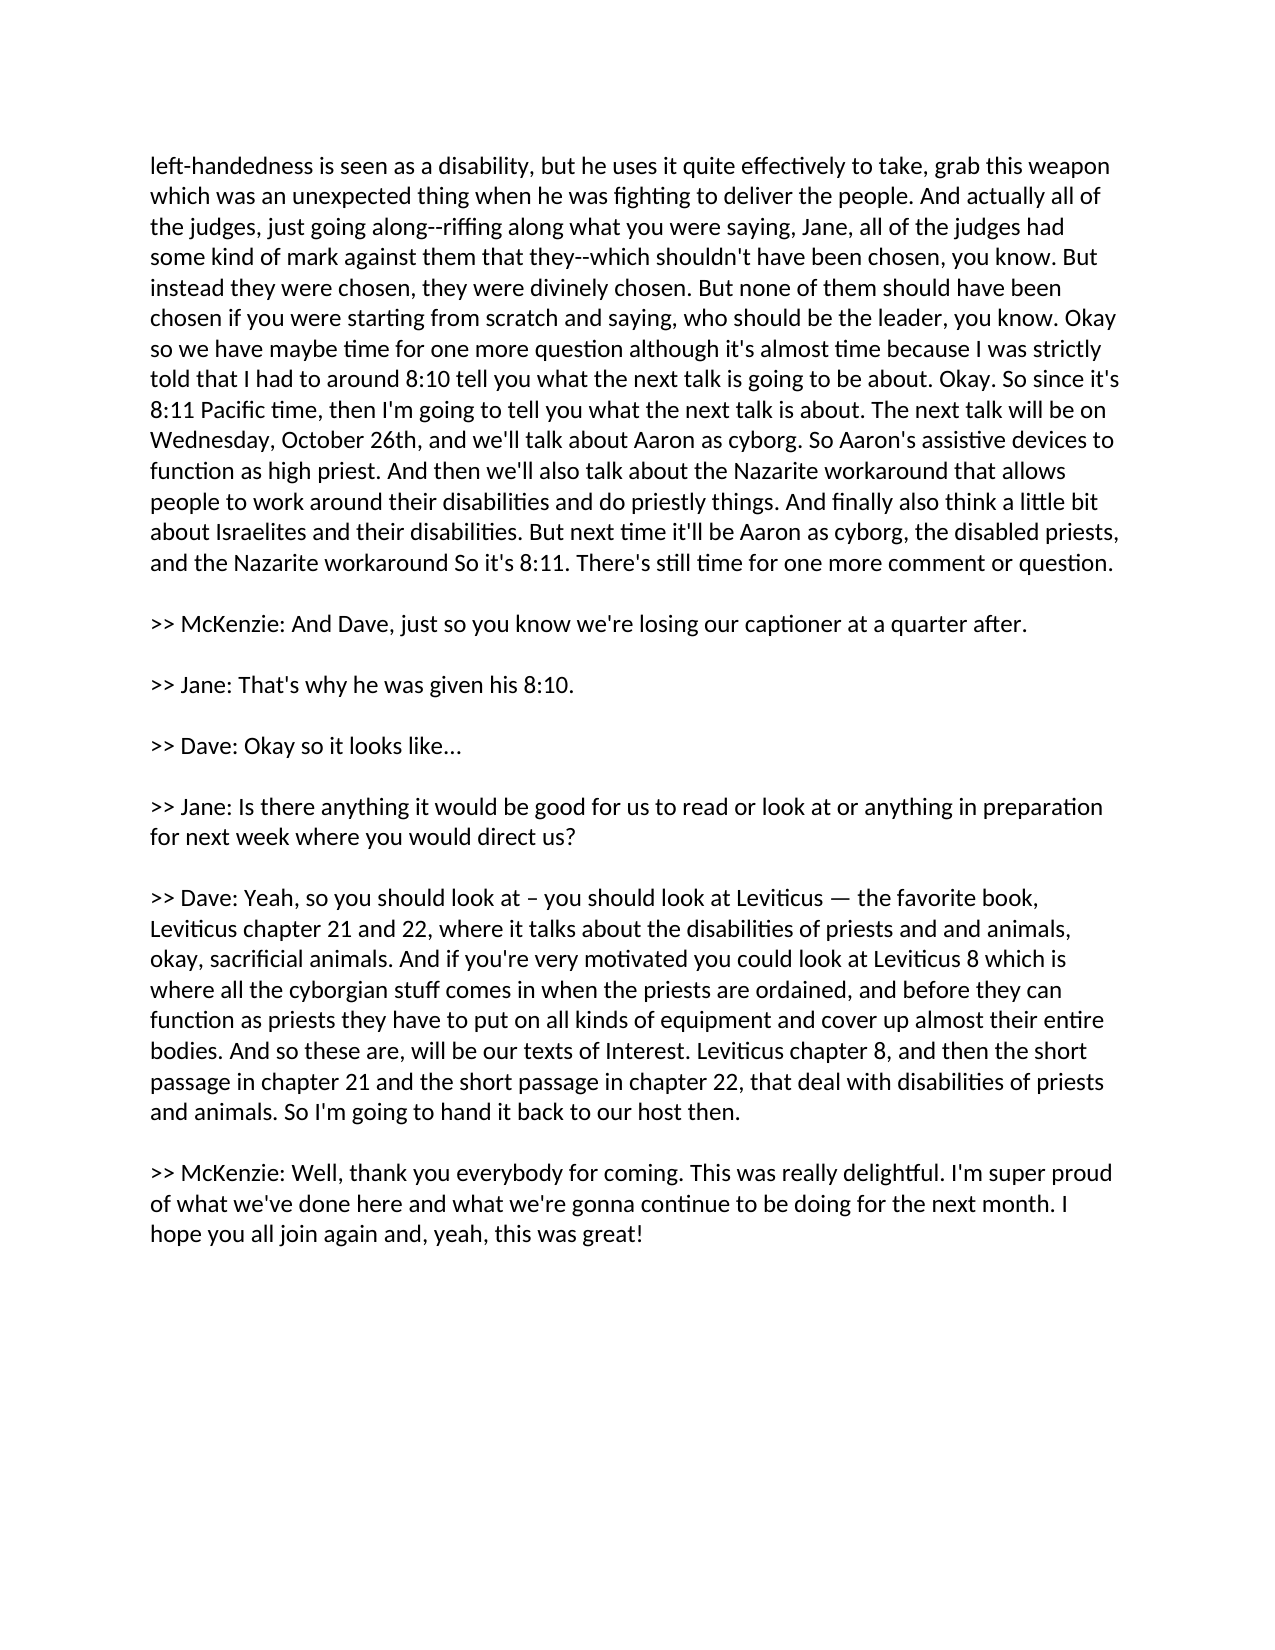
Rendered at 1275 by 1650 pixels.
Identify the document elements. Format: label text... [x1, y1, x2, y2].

text >> McKenzie: And Dave, just so you know we're losing our captioner at a quarter after. [150, 608, 1125, 638]
text >> Jane: That's why he was given his 8:10. [150, 669, 1125, 699]
text >> Dave: Yeah, so you should look at – you should look at Leviticus — the favorite book, Leviticus chapter 21 and 22, where it talks about the disabilities of priests and and animals, okay, sacrificial animals. And if you're very motivated you could look at Leviticus 8 which is where all the cyborgian stuff comes in when the priests are ordained, and before they can function as priests they have to put on all kinds of equipment and cover up almost their entire bodies. And so these are, will be our texts of Interest. Leviticus chapter 8, and then the short passage in chapter 21 and the short passage in chapter 22, that deal with disabilities of priests and animals. So I'm going to hand it back to our host then. [150, 882, 1125, 1127]
text >> McKenzie: Well, thank you everybody for coming. This was really delightful. I'm super proud of what we've done here and what we're gonna continue to be doing for the next month. I hope you all join again and, yeah, this was great! [150, 1157, 1125, 1249]
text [150, 150, 1125, 577]
text >> Jane: Is there anything it would be good for us to read or look at or anything in preparation for next week where you would direct us? [150, 791, 1125, 852]
text >> Dave: Okay so it looks like... [150, 730, 1125, 760]
